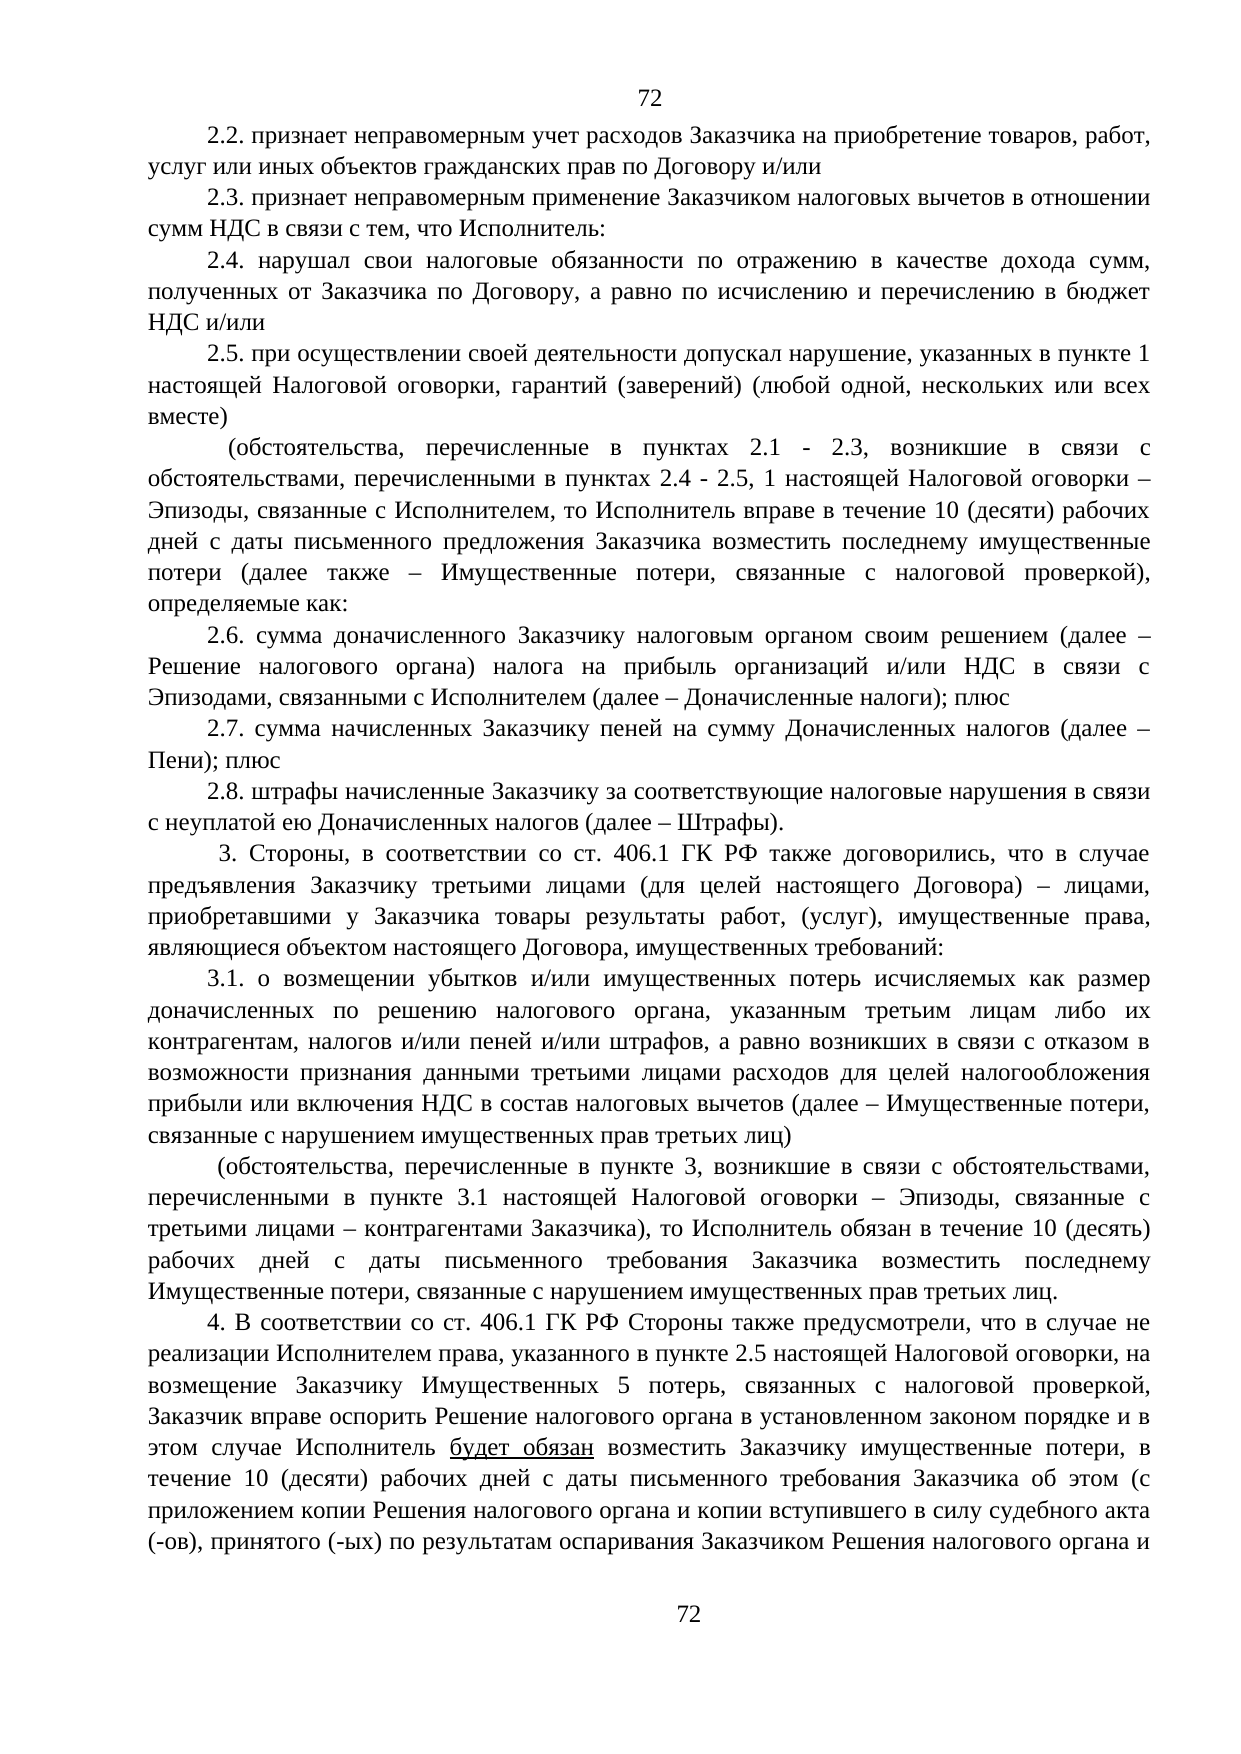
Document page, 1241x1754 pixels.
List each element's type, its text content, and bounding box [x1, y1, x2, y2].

text (обстоятельства, перечисленные в пунктах 2.1 - 2.3, возникшие в связи с обстоятельствами, перечисленными в пунктах 2.4 - 2.5, 1 настоящей Налоговой оговорки – Эпизоды, связанные с Исполнителем, то Исполнитель вправе в течение 10 (десяти) рабочих дней с даты письменного предложения Заказчика возместить последнему имущественные потери (далее также – Имущественные потери, связанные с налоговой проверкой), определяемые как: [148, 431, 1152, 618]
text 2.3. признает неправомерным применение Заказчиком налоговых вычетов в отношении сумм НДС в связи с тем, что Исполнитель: [148, 181, 1152, 243]
text 2.2. признает неправомерным учет расходов Заказчика на приобретение товаров, работ, услуг или иных объектов гражданских прав по Договору и/или [148, 118, 1152, 181]
text (обстоятельства, перечисленные в пункте 3, возникшие в связи с обстоятельствами, перечисленными в пункте 3.1 настоящей Налоговой оговорки – Эпизоды, связанные с третьими лицами – контрагентами Заказчика), то Исполнитель обязан в течение 10 (десять) рабочих дней с даты письменного требования Заказчика возместить последнему Имущественные потери, связанные с нарушением имущественных прав третьих лиц. [148, 1149, 1152, 1306]
text 3. Стороны, в соответствии со ст. 406.1 ГК РФ также договорились, что в случае предъявления Заказчику третьими лицами (для целей настоящего Договора) – лицами, приобретавшими у Заказчика товары результаты работ, (услуг), имущественные права, являющиеся объектом настоящего Договора, имущественных требований: [148, 837, 1152, 962]
text 2.4. нарушал свои налоговые обязанности по отражению в качестве дохода сумм, полученных от Заказчика по Договору, а равно по исчислению и перечислению в бюджет НДС и/или [148, 243, 1152, 337]
text 3.1. о возмещении убытков и/или имущественных потерь исчисляемых как размер доначисленных по решению налогового органа, указанным третьим лицам либо их контрагентам, налогов и/или пеней и/или штрафов, а равно возникших в связи с отказом в возможности признания данными третьими лицами расходов для целей налогообложения прибыли или включения НДС в состав налоговых вычетов (далее – Имущественные потери, связанные с нарушением имущественных прав третьих лиц) [148, 962, 1152, 1149]
text 2.5. при осуществлении своей деятельности допускал нарушение, указанных в пункте 1 настоящей Налоговой оговорки, гарантий (заверений) (любой одной, нескольких или всех вместе) [148, 337, 1152, 431]
text 2.6. сумма доначисленного Заказчику налоговым органом своим решением (далее – Решение налогового органа) налога на прибыль организаций и/или НДС в связи с Эпизодами, связанными с Исполнителем (далее – Доначисленные налоги); плюс [148, 618, 1152, 712]
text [148, 1306, 1152, 1556]
text 2.7. сумма начисленных Заказчику пеней на сумму Доначисленных налогов (далее – Пени); плюс [148, 712, 1152, 774]
text 2.8. штрафы начисленные Заказчику за соответствующие налоговые нарушения в связи с неуплатой ею Доначисленных налогов (далее – Штрафы). [148, 774, 1152, 837]
